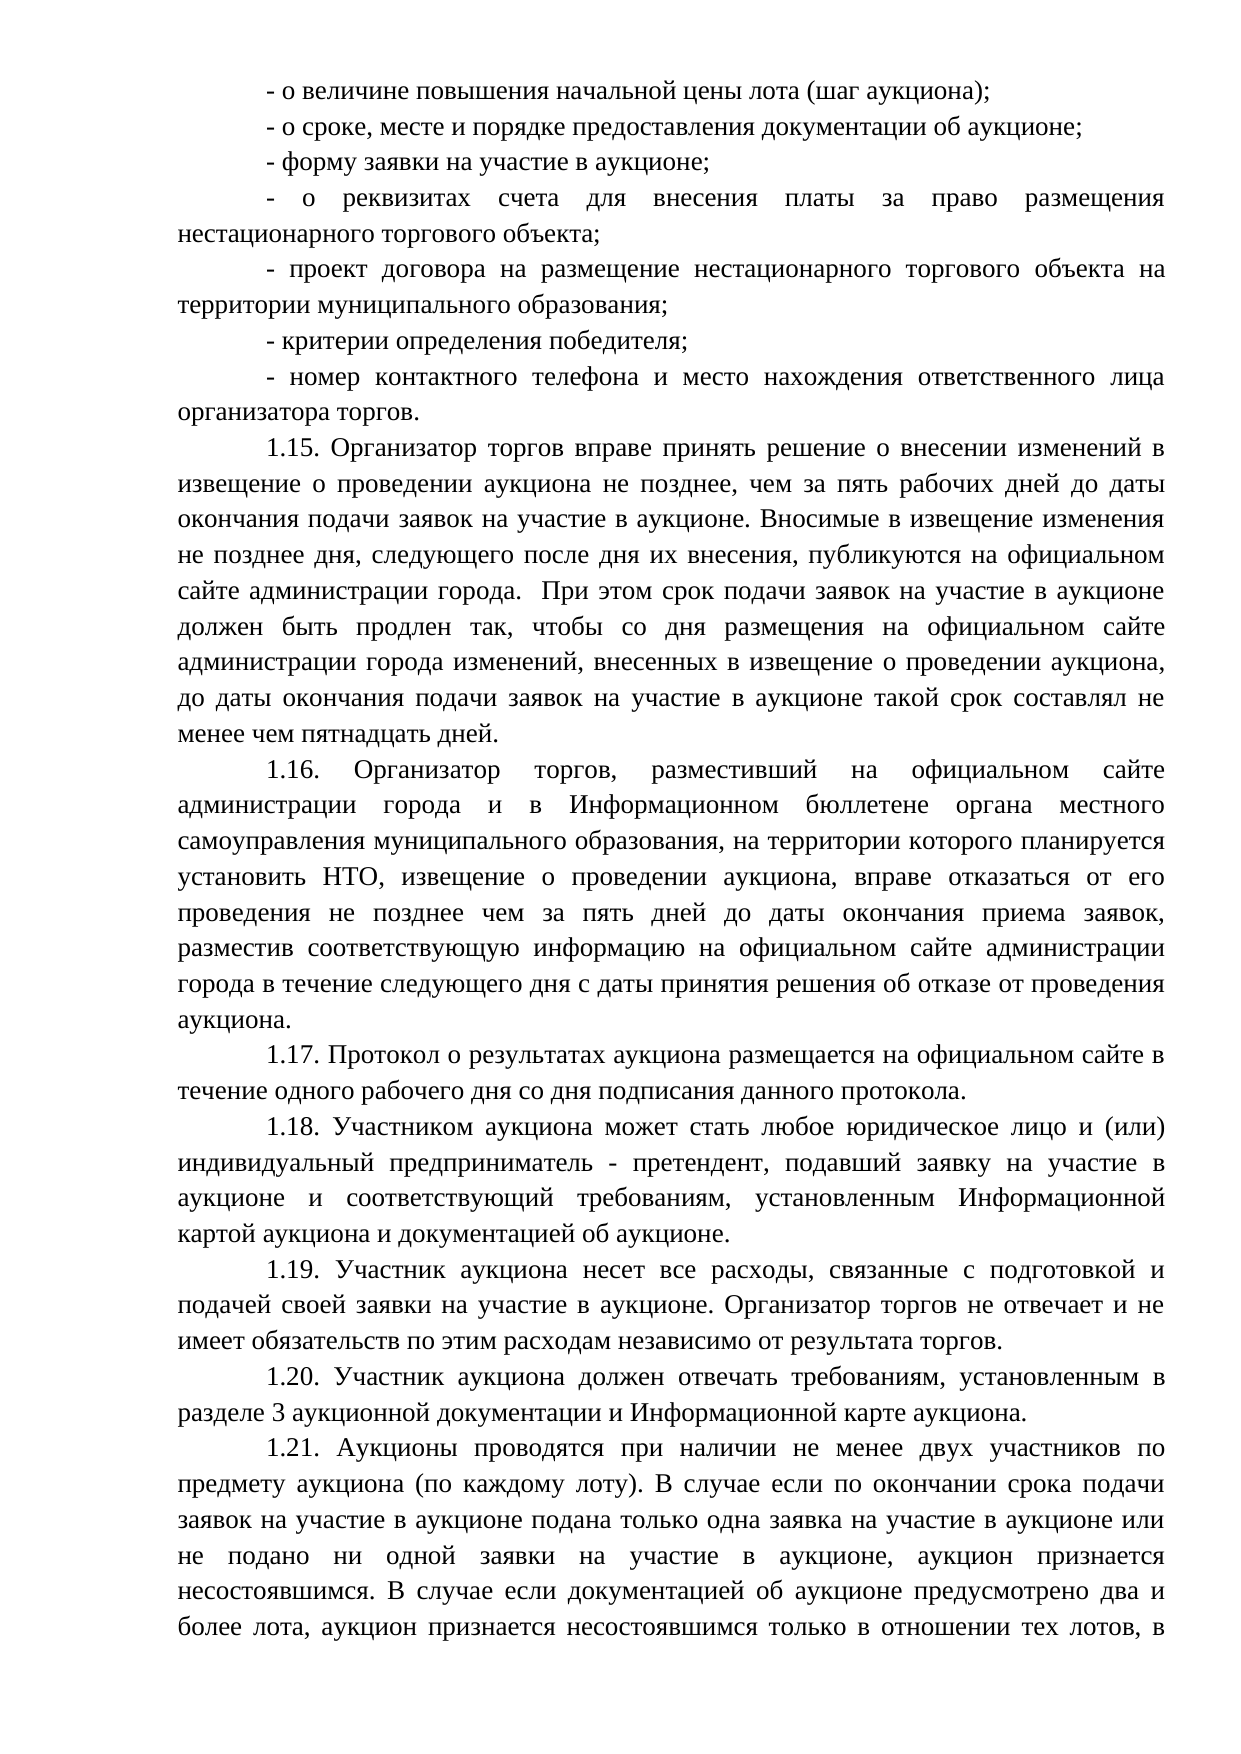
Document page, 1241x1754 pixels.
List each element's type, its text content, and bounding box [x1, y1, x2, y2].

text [177, 1432, 1166, 1641]
text - о реквизитах счета для внесения платы за право размещения нестационарного торгового объекта; [177, 181, 1166, 248]
text 1.16. Организатор торгов, разместивший на официальном сайте администрации города и в Информационном бюллетене органа местного самоуправления муниципального образования, на территории которого планируется установить НТО, извещение о проведении аукциона, вправе отказаться от его проведения не позднее чем за пять дней до даты окончания приема заявок, разместив соответствующую информацию на официальном сайте администрации города в течение следующего дня с даты принятия решения об отказе от проведения аукциона. [177, 753, 1166, 1034]
text - проект договора на размещение нестационарного торгового объекта на территории муниципального образования; [177, 252, 1166, 319]
text - критерии определения победителя; [177, 324, 1166, 355]
text 1.20. Участник аукциона должен отвечать требованиям, установленным в разделе 3 аукционной документации и Информационной карте аукциона. [177, 1360, 1166, 1427]
text - форму заявки на участие в аукционе; [177, 145, 1166, 176]
text 1.15. Организатор торгов вправе принять решение о внесении изменений в извещение о проведении аукциона не позднее, чем за пять рабочих дней до даты окончания подачи заявок на участие в аукционе. Вносимые в извещение изменения не позднее дня, следующего после дня их внесения, публикуются на официальном сайте администрации города. При этом срок подачи заявок на участие в аукционе должен быть продлен так, чтобы со дня размещения на официальном сайте администрации города изменений, внесенных в извещение о проведении аукциона, до даты окончания подачи заявок на участие в аукционе такой срок составлял не менее чем пятнадцать дней. [177, 431, 1166, 748]
text 1.17. Протокол о результатах аукциона размещается на официальном сайте в течение одного рабочего дня со дня подписания данного протокола. [177, 1038, 1166, 1105]
text - о сроке, месте и порядке предоставления документации об аукционе; [177, 109, 1166, 141]
text 1.18. Участником аукциона может стать любое юридическое лицо и (или) индивидуальный предприниматель - претендент, подавший заявку на участие в аукционе и соответствующий требованиям, установленным Информационной картой аукциона и документацией об аукционе. [177, 1110, 1166, 1248]
text 1.19. Участник аукциона несет все расходы, связанные с подготовкой и подачей своей заявки на участие в аукционе. Организатор торгов не отвечает и не имеет обязательств по этим расходам независимо от результата торгов. [177, 1253, 1166, 1356]
text - о величине повышения начальной цены лота (шаг аукциона); [177, 74, 1166, 105]
text - номер контактного телефона и место нахождения ответственного лица организатора торгов. [177, 360, 1166, 427]
